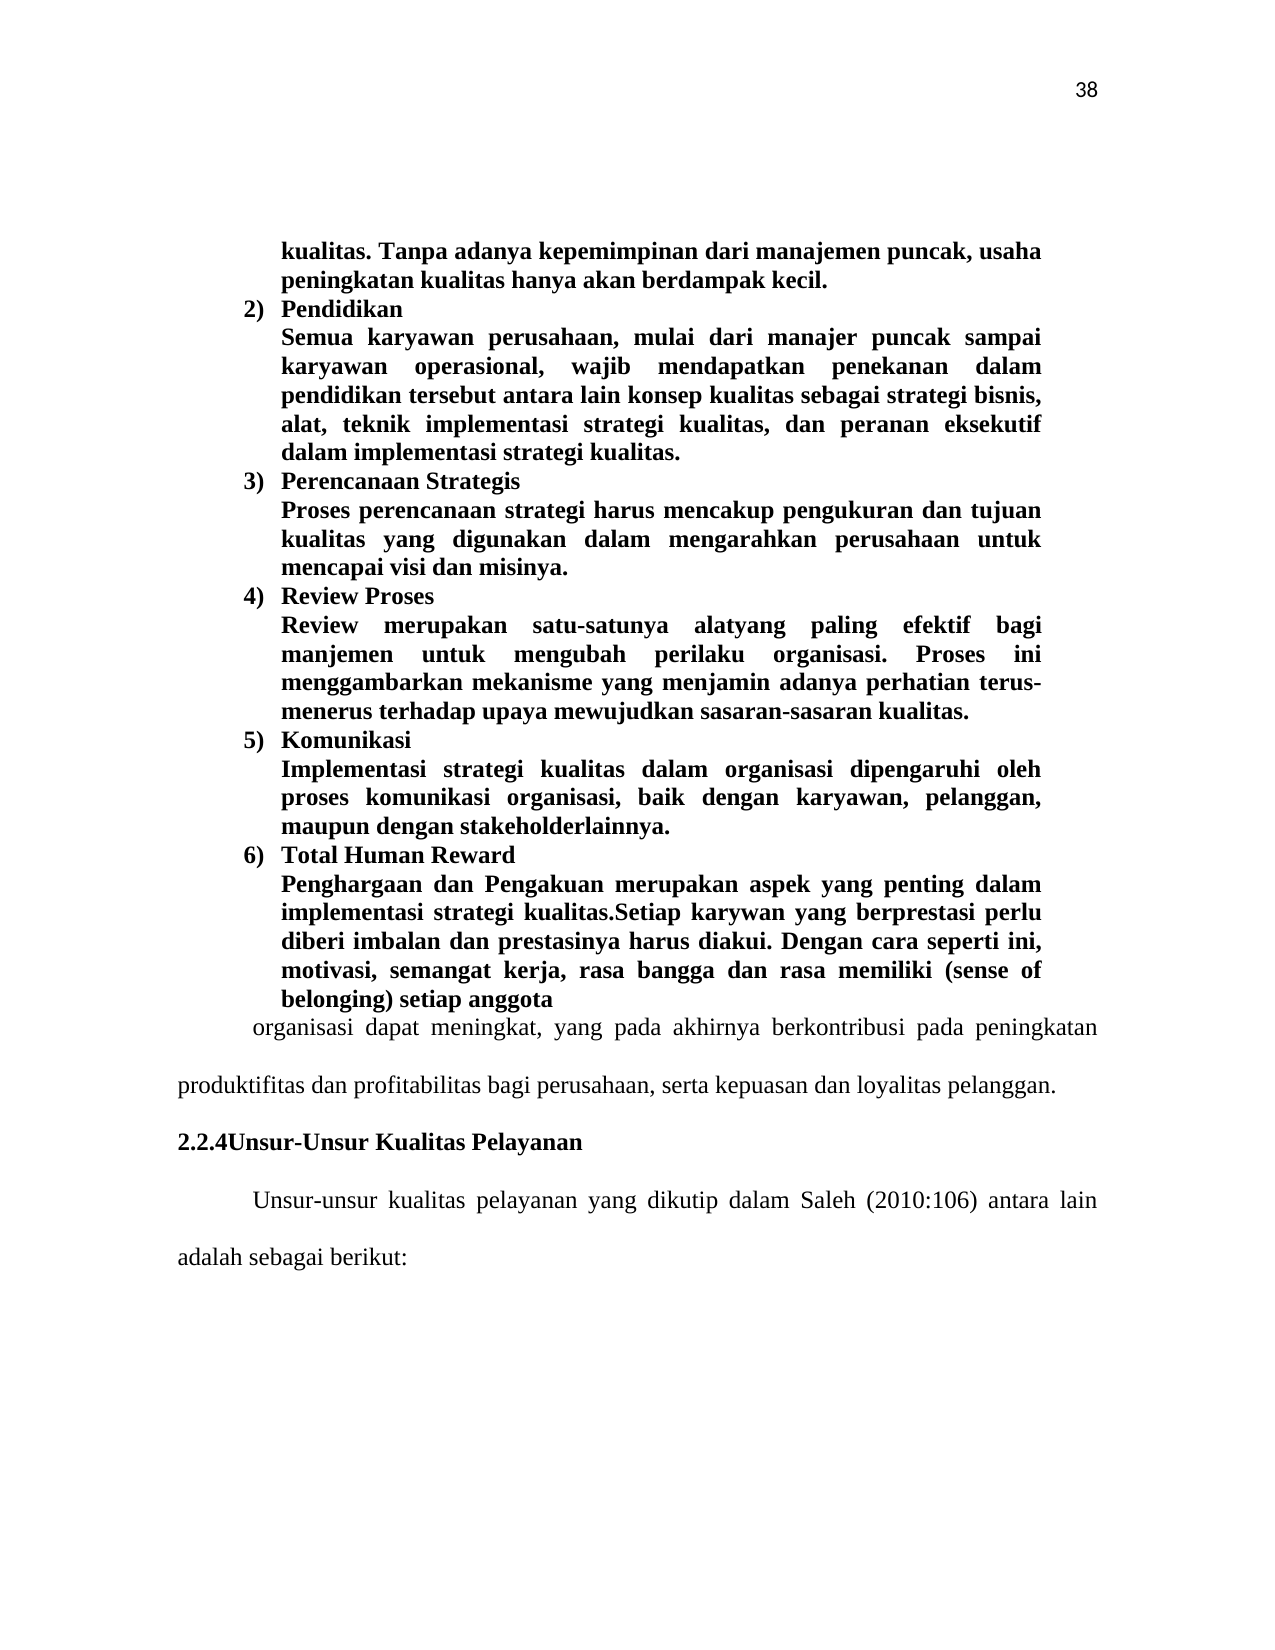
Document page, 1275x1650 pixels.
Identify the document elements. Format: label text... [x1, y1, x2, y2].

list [281, 236, 1042, 294]
list Proses perencanaan strategi harus mencakup pengukuran dan tujuan kualitas yang digunakan dalam mengarahkan perusahaan untuk mencapai visi dan misinya. [281, 495, 1042, 581]
text 2.2.4Unsur-Unsur Kualitas Pelayanan [177, 1127, 1098, 1156]
list Penghargaan dan Pengakuan merupakan aspek yang penting dalam implementasi strategi kualitas.Setiap karywan yang berprestasi perlu diberi imbalan dan prestasinya harus diakui. Dengan cara seperti ini, motivasi, semangat kerja, rasa bangga dan rasa memiliki (sense of belonging) setiap anggota [281, 869, 1042, 1012]
list Perencanaan Strategis [243, 466, 1042, 495]
list Semua karyawan perusahaan, mulai dari manajer puncak sampai karyawan operasional, wajib mendapatkan penekanan dalam pendidikan tersebut antara lain konsep kualitas sebagai strategi bisnis, alat, teknik implementasi strategi kualitas, dan peranan eksekutif dalam implementasi strategi kualitas. [281, 322, 1042, 466]
text Unsur-unsur kualitas pelayanan yang dikutip dalam Saleh (2010:106) antara lain adalah sebagai berikut: [177, 1185, 1098, 1271]
list Total Human Reward [243, 840, 1042, 869]
list Pendidikan [243, 294, 1042, 322]
list Review merupakan satu-satunya alatyang paling efektif bagi manjemen untuk mengubah perilaku organisasi. Proses ini menggambarkan mekanisme yang menjamin adanya perhatian terus-menerus terhadap upaya mewujudkan sasaran-sasaran kualitas. [281, 610, 1042, 725]
list Review Proses [243, 581, 1042, 610]
list Komunikasi [243, 725, 1042, 754]
list Implementasi strategi kualitas dalam organisasi dipengaruhi oleh proses komunikasi organisasi, baik dengan karyawan, pelanggan, maupun dengan stakeholderlainnya. [281, 754, 1042, 840]
text organisasi dapat meningkat, yang pada akhirnya berkontribusi pada peningkatan produktifitas dan profitabilitas bagi perusahaan, serta kepuasan dan loyalitas pelanggan. [177, 1012, 1098, 1099]
